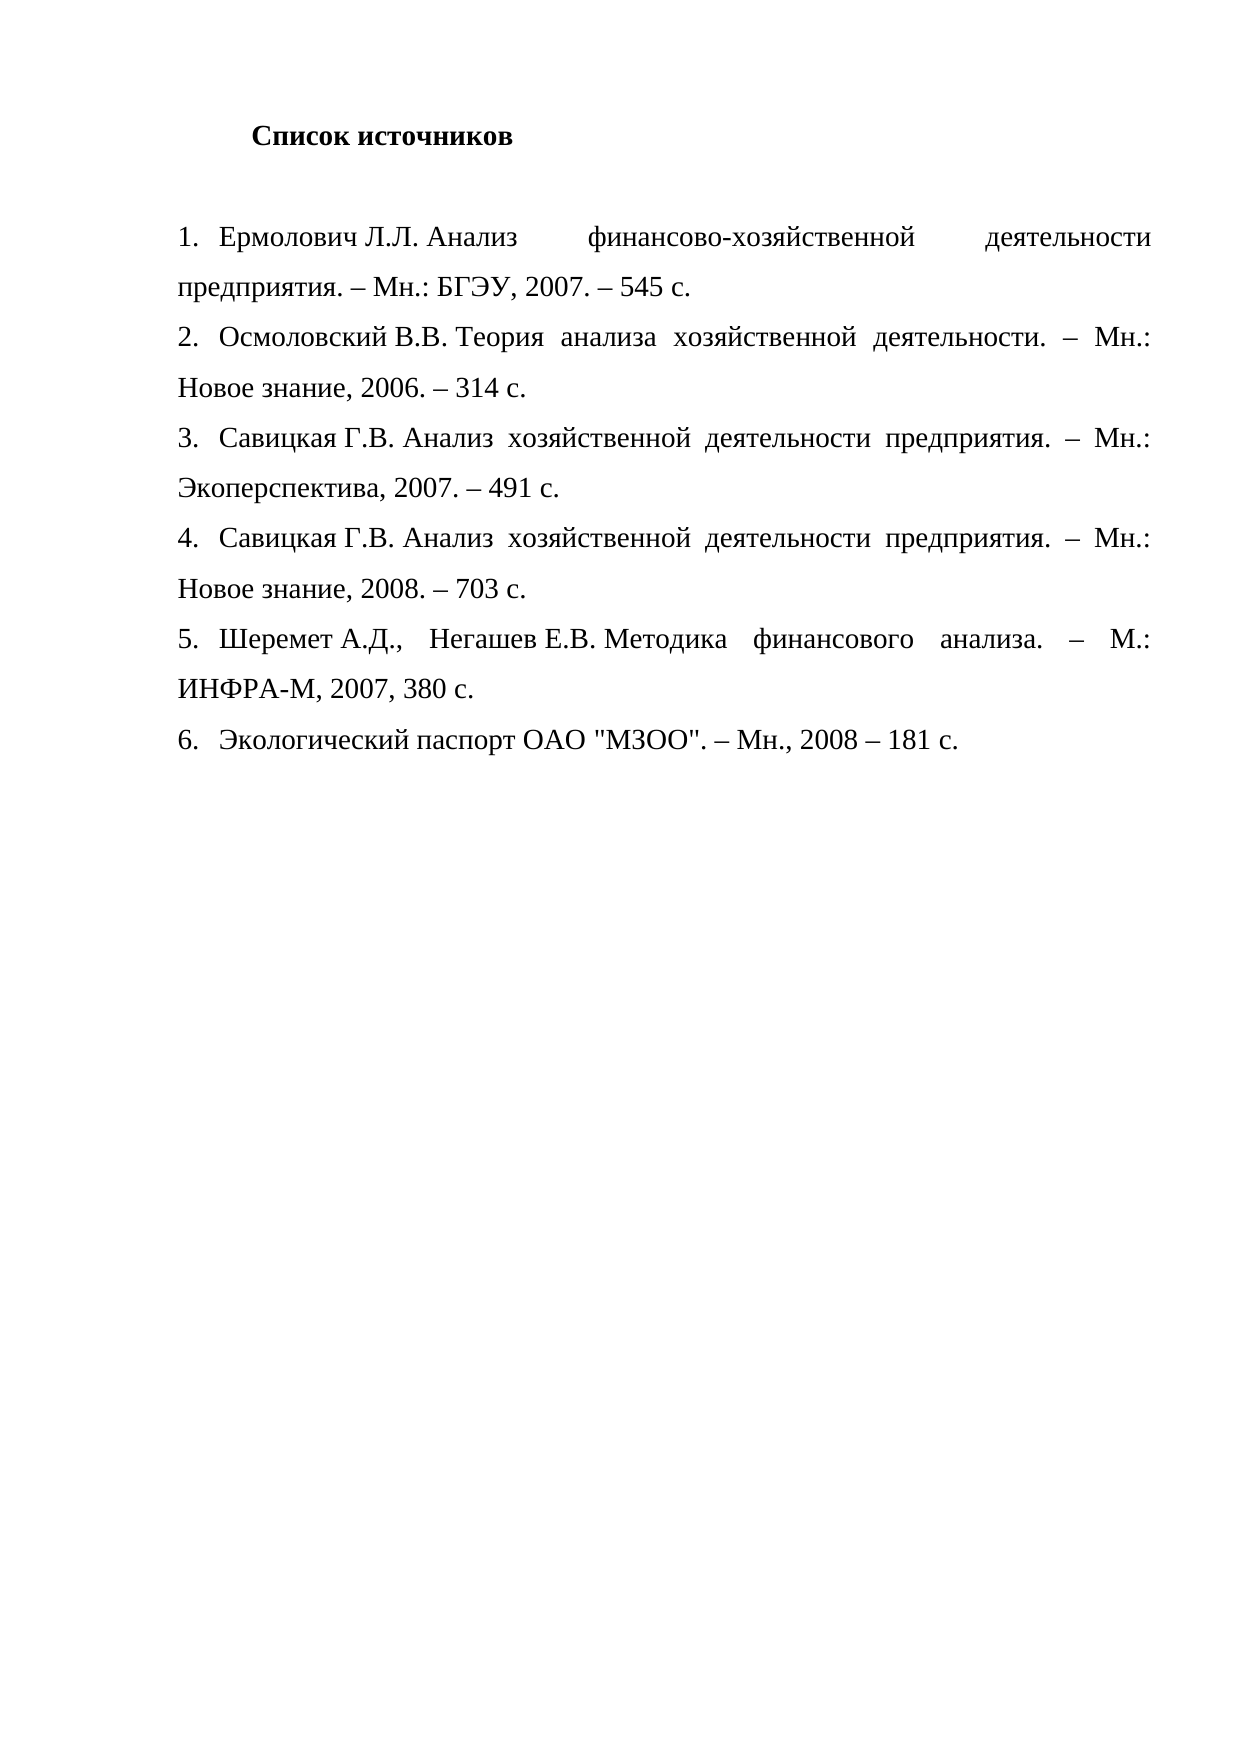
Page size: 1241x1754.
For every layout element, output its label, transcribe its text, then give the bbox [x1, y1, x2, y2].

list Савицкая Г.В. Анализ хозяйственной деятельности предприятия. – Мн.: Новое знание, 2008. – 703 с. [177, 521, 1152, 604]
list Осмоловский В.В. Теория анализа хозяйственной деятельности. – Мн.: Новое знание, 2006. – 314 с. [177, 319, 1152, 403]
list Экологический паспорт ОАО "МЗОО". – Мн., 2008 – 181 с. [177, 722, 1152, 755]
list Шеремет А.Д., Негашев Е.В. Методика финансового анализа. – М.: ИНФРА-М, 2007, 380 с. [177, 621, 1152, 705]
text Список источников [177, 118, 1152, 152]
list Ермолович Л.Л. Анализ финансово-хозяйственной деятельности предприятия. – Мн.: БГЭУ, 2007. – 545 с. [177, 219, 1152, 303]
list Савицкая Г.В. Анализ хозяйственной деятельности предприятия. – Мн.: Экоперспектива, 2007. – 491 с. [177, 420, 1152, 504]
